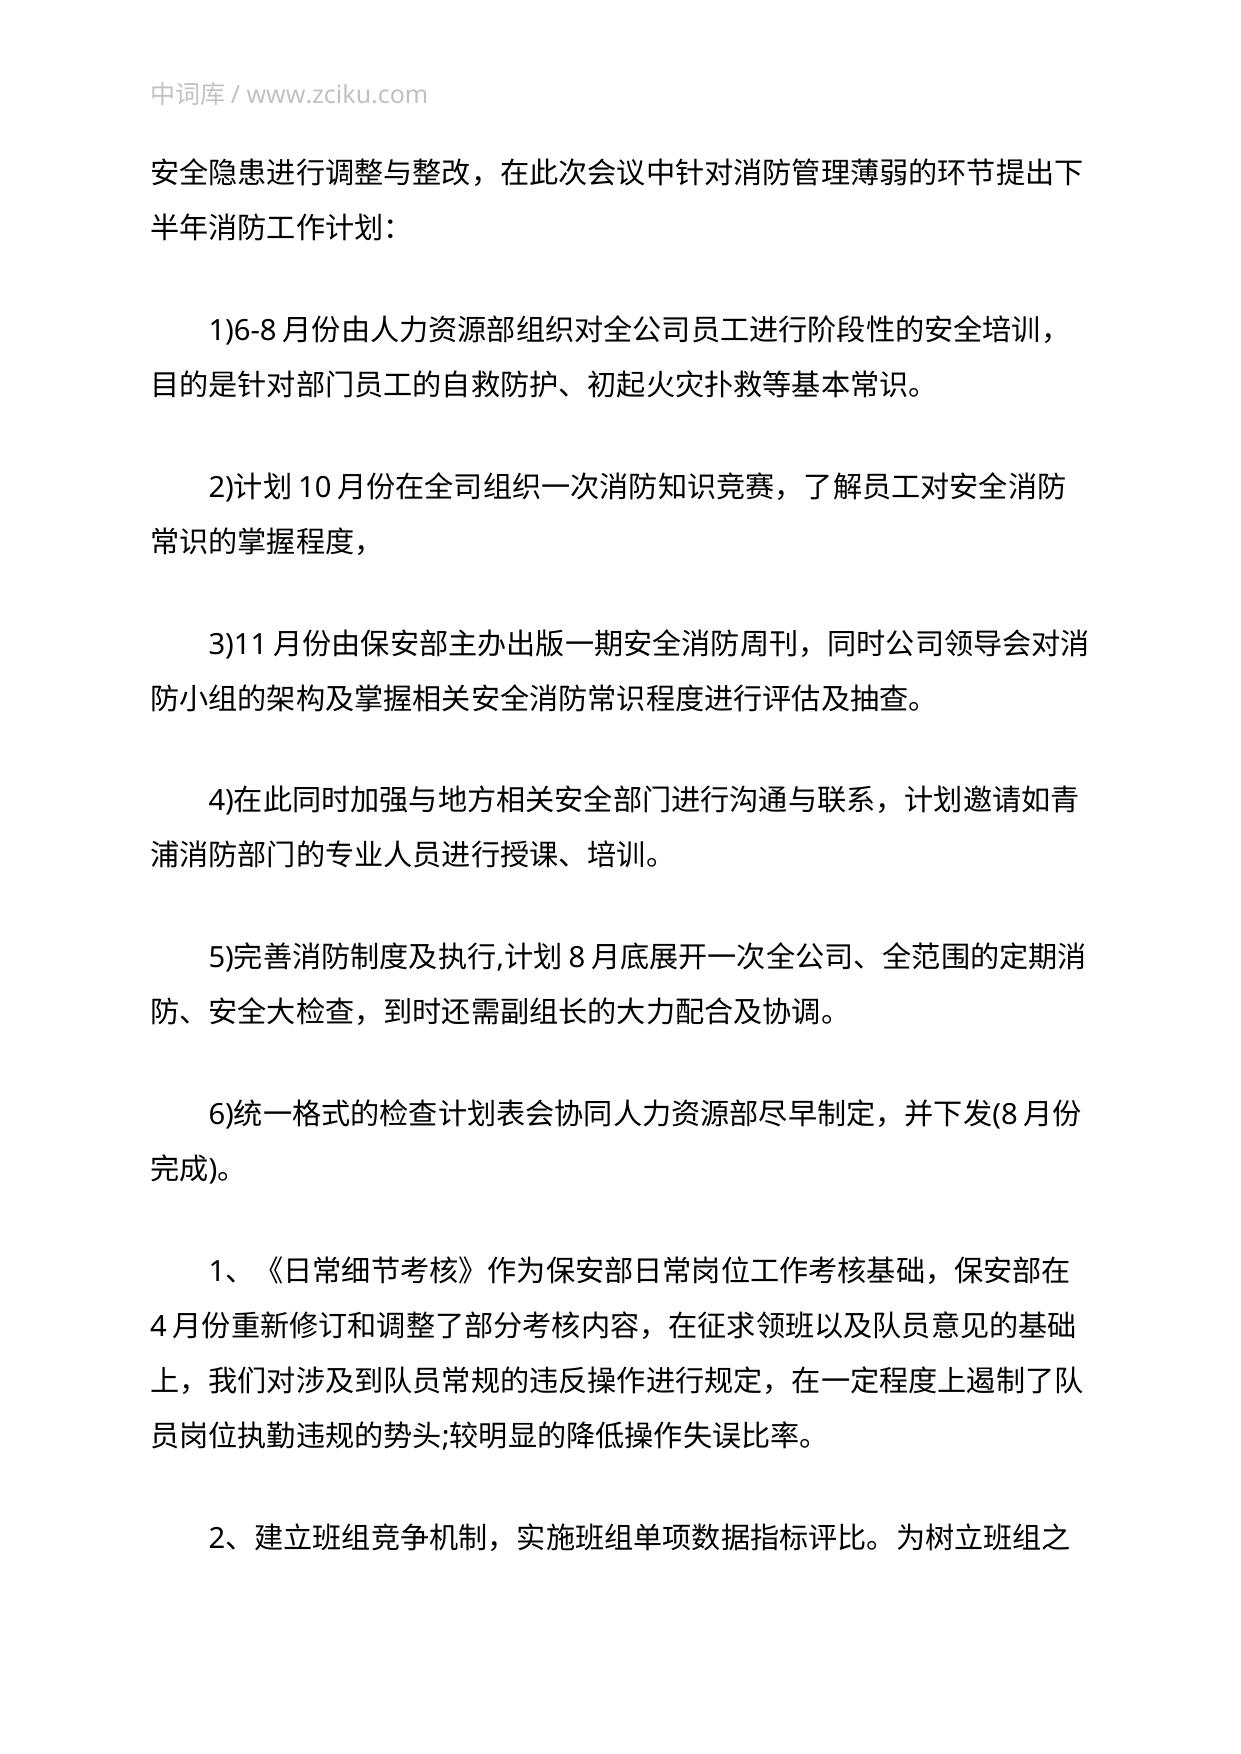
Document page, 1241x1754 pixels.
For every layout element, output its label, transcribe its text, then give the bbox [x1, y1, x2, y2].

text 1、《日常细节考核》作为保安部日常岗位工作考核基础，保安部在4月份重新修订和调整了部分考核内容，在征求领班以及队员意见的基础上，我们对涉及到队员常规的违反操作进行规定，在一定程度上遏制了队员岗位执勤违规的势头;较明显的降低操作失误比率。 [150, 1247, 1090, 1455]
text 2)计划10月份在全司组织一次消防知识竞赛，了解员工对安全消防常识的掌握程度， [150, 463, 1090, 561]
text 1)6-8月份由人力资源部组织对全公司员工进行阶段性的安全培训，目的是针对部门员工的自救防护、初起火灾扑救等基本常识。 [150, 307, 1090, 404]
text 5)完善消防制度及执行,计划8月底展开一次全公司、全范围的定期消防、安全大检查，到时还需副组长的大力配合及协调。 [150, 934, 1090, 1031]
text 6)统一格式的检查计划表会协同人力资源部尽早制定，并下发(8月份完成)。 [150, 1091, 1090, 1188]
text 3)11月份由保安部主办出版一期安全消防周刊，同时公司领导会对消防小组的架构及掌握相关安全消防常识程度进行评估及抽查。 [150, 620, 1090, 717]
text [150, 1514, 1090, 1557]
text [150, 150, 1090, 247]
text 4)在此同时加强与地方相关安全部门进行沟通与联系，计划邀请如青浦消防部门的专业人员进行授课、培训。 [150, 777, 1090, 874]
